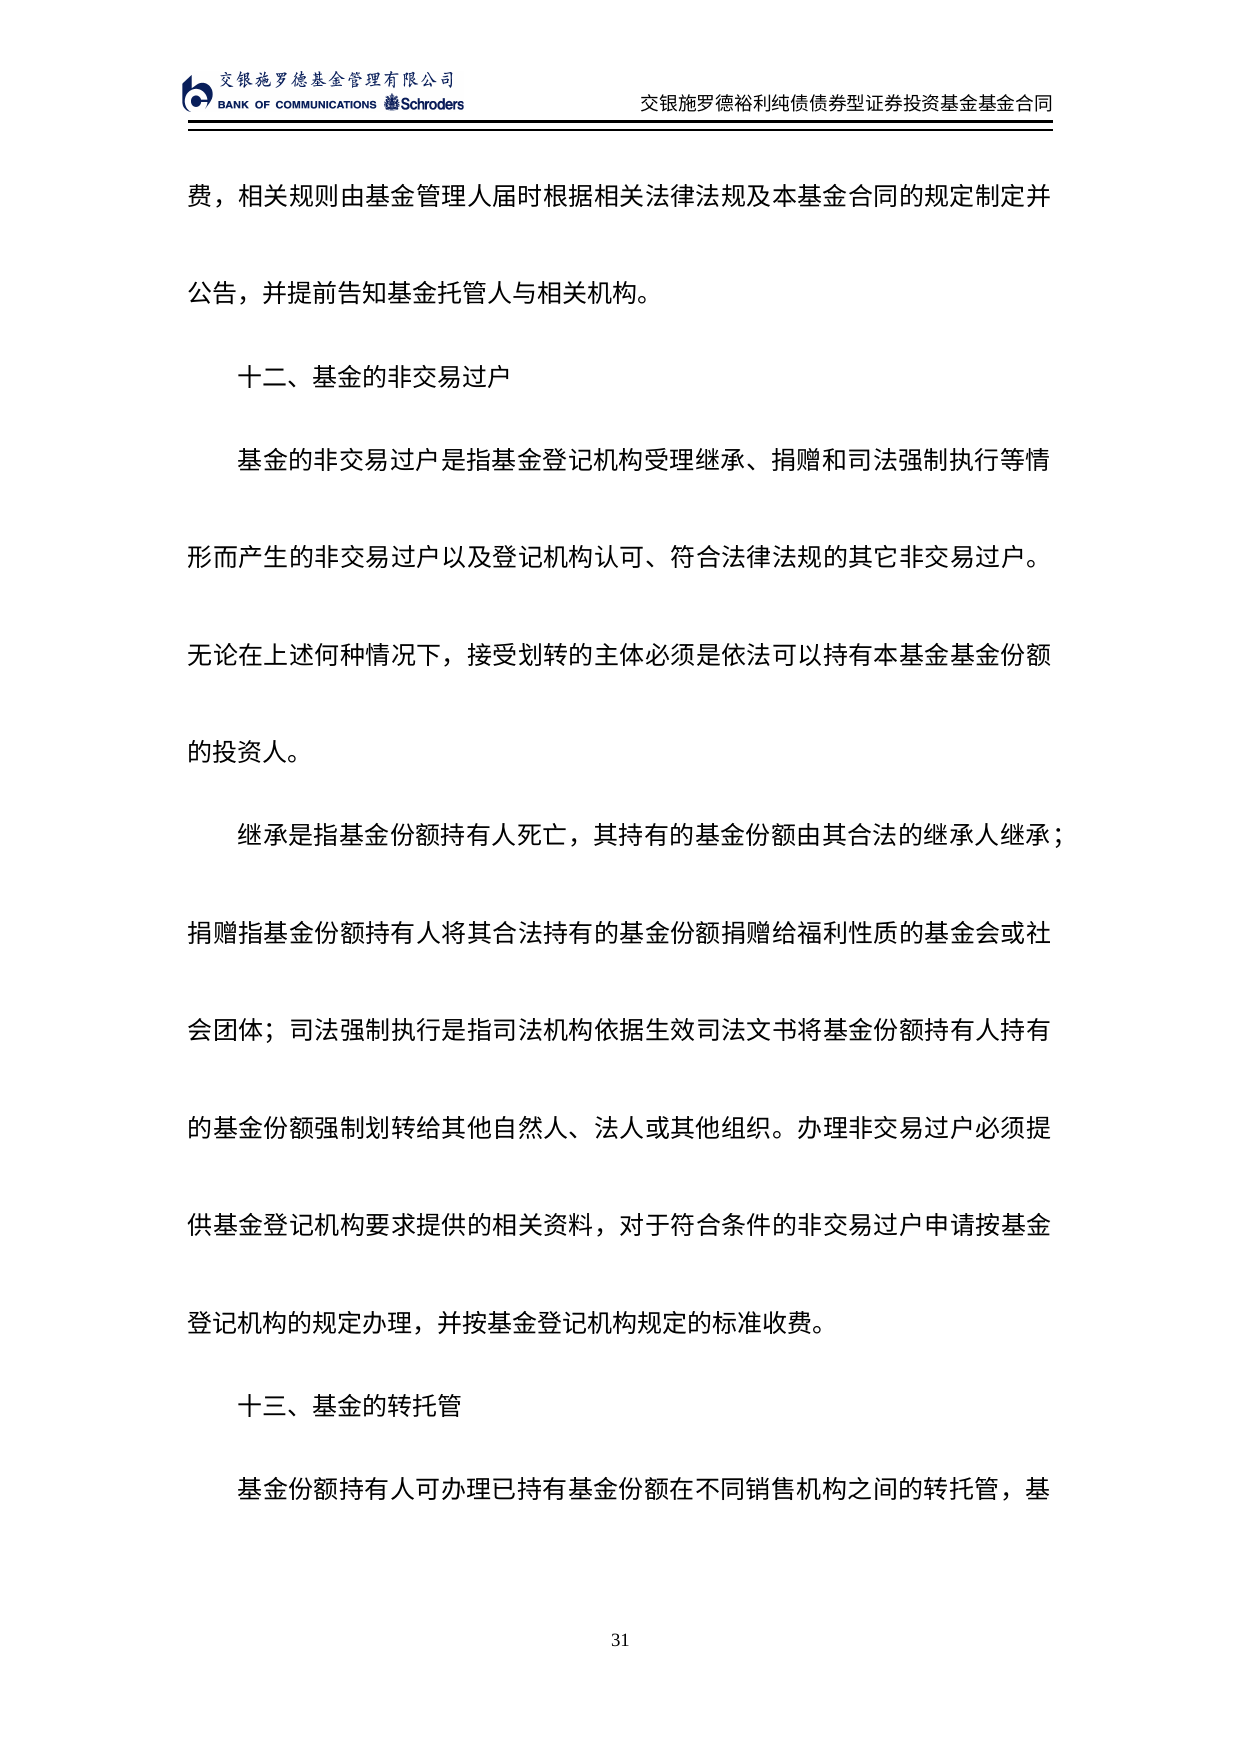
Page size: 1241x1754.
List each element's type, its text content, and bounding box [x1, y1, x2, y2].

picture [182, 71, 464, 112]
text 继承是指基金份额持有人死亡，其持有的基金份额由其合法的继承人继承；捐赠指基金份额持有人将其合法持有的基金份额捐赠给福利性质的基金会或社会团体；司法强制执行是指司法机构依据生效司法文书将基金份额持有人持有的基金份额强制划转给其他自然人、法人或其他组织。办理非交易过户必须提供基金登记机构要求提供的相关资料，对于符合条件的非交易过户申请按基金登记机构的规定办理，并按基金登记机构规定的标准收费。 [187, 801, 1053, 1354]
text 基金的非交易过户是指基金登记机构受理继承、捐赠和司法强制执行等情形而产生的非交易过户以及登记机构认可、符合法律法规的其它非交易过户。无论在上述何种情况下，接受划转的主体必须是依法可以持有本基金基金份额的投资人。 [187, 426, 1053, 783]
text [187, 1455, 1053, 1520]
text 十三、基金的转托管 [187, 1372, 1053, 1437]
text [187, 162, 1053, 324]
text 十二、基金的非交易过户 [187, 343, 1053, 408]
